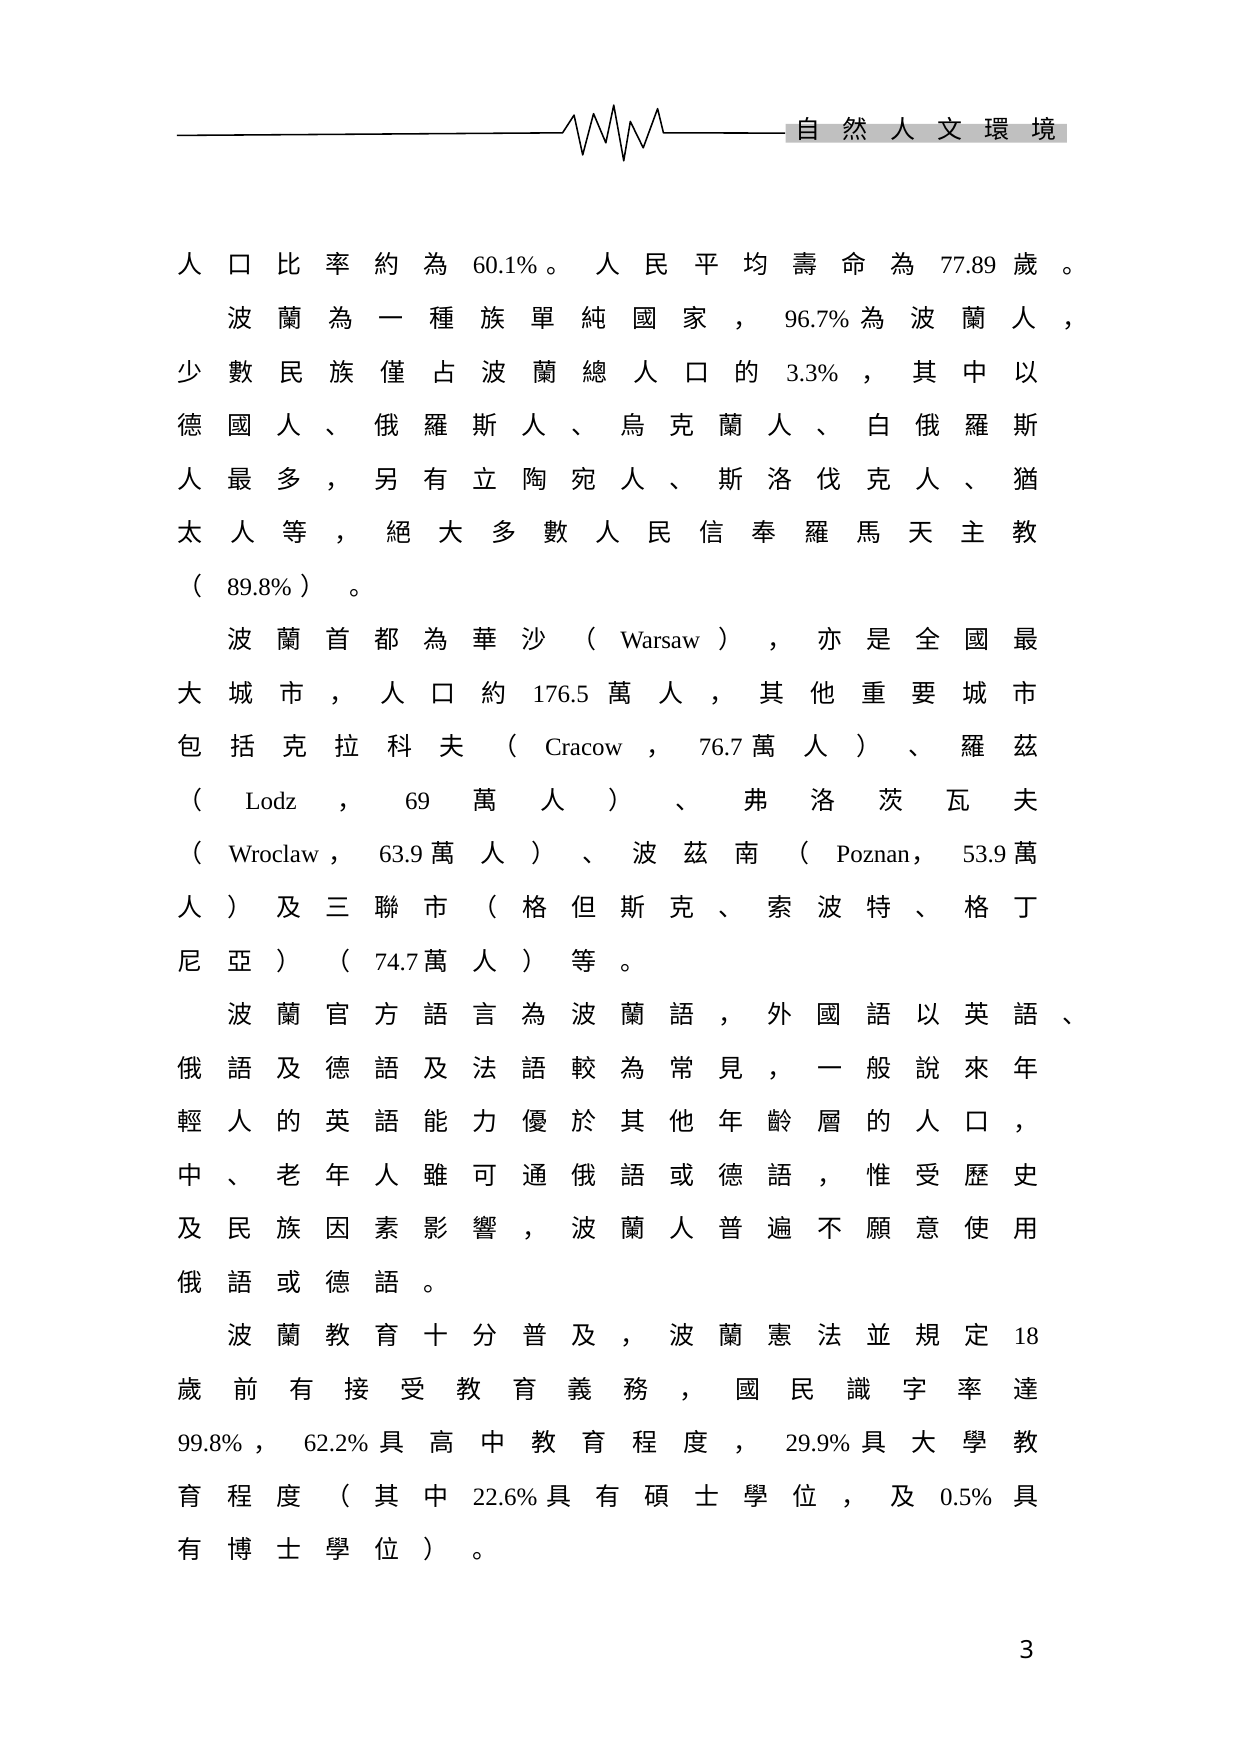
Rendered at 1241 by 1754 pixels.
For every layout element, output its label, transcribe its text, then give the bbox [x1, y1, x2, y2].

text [178, 236, 1063, 290]
text 波蘭首都為華沙（Warsaw），亦是全國最大城市，人口約176.5萬人，其他重要城市包括克拉科夫（Cracow，76.7萬人）、羅茲（Lodz，69萬人）、弗洛茨瓦夫（Wroclaw，63.9萬人）、波茲南（Poznan，53.9萬人）及三聯市（格但斯克、索波特、格丁尼亞）（74.7萬人）等。 [178, 611, 1063, 986]
text 波蘭教育十分普及，波蘭憲法並規定18歲前有接受教育義務，國民識字率達99.8%，62.2%具高中教育程度，29.9%具大學教育程度（其中22.6%具有碩士學位，及0.5%具有博士學位）。 [178, 1307, 1063, 1575]
text 波蘭為一種族單純國家，96.7%為波蘭人，少數民族僅占波蘭總人口的3.3%，其中以德國人、俄羅斯人、烏克蘭人、白俄羅斯人最多，另有立陶宛人、斯洛伐克人、猶太人等，絕大多數人民信奉羅馬天主教（89.8%）。 [178, 290, 1063, 611]
text 波蘭官方語言為波蘭語，外國語以英語、俄語及德語及法語較為常見，一般說來年輕人的英語能力優於其他年齡層的人口，中、老年人雖可通俄語或德語，惟受歷史及民族因素影響，波蘭人普遍不願意使用俄語或德語。 [178, 986, 1063, 1307]
